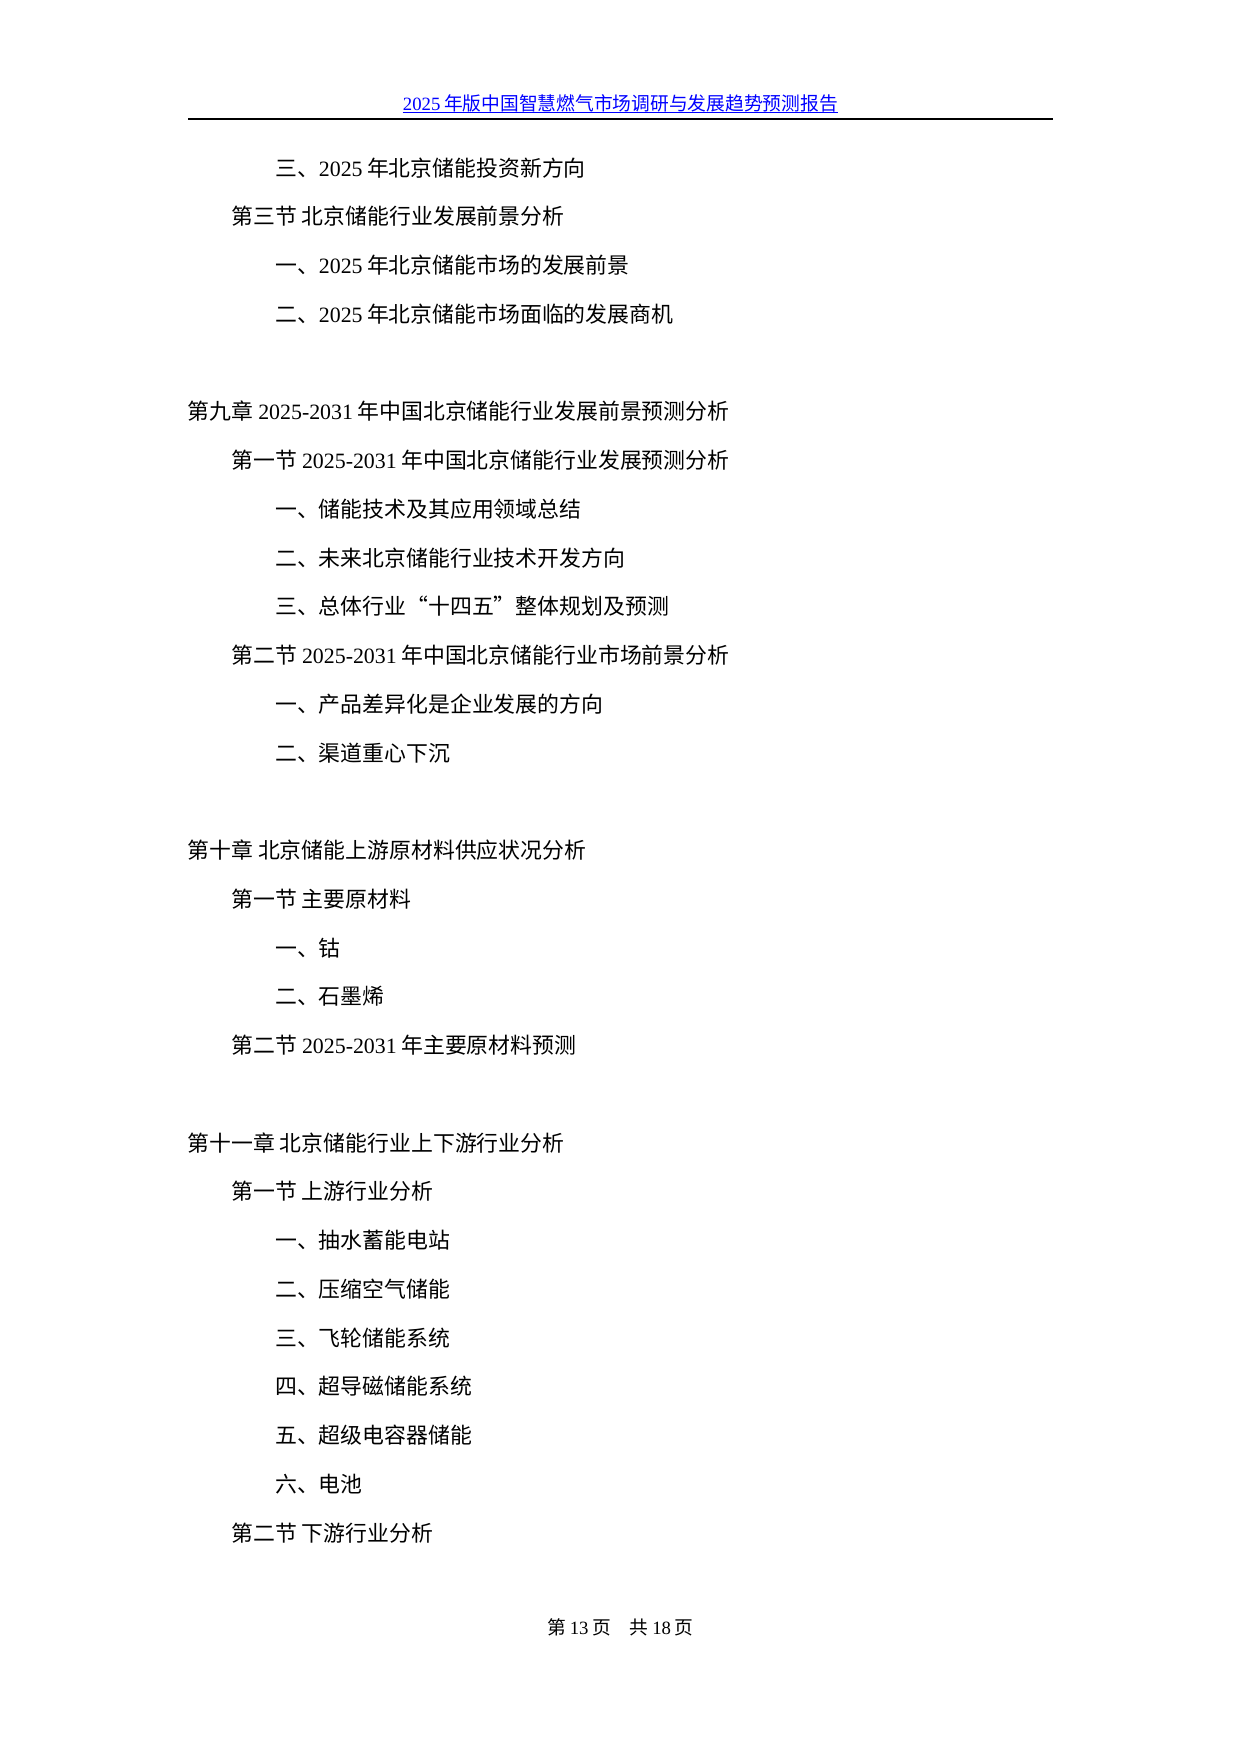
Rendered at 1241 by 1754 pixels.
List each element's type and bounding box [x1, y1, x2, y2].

text [187, 150, 1053, 1548]
